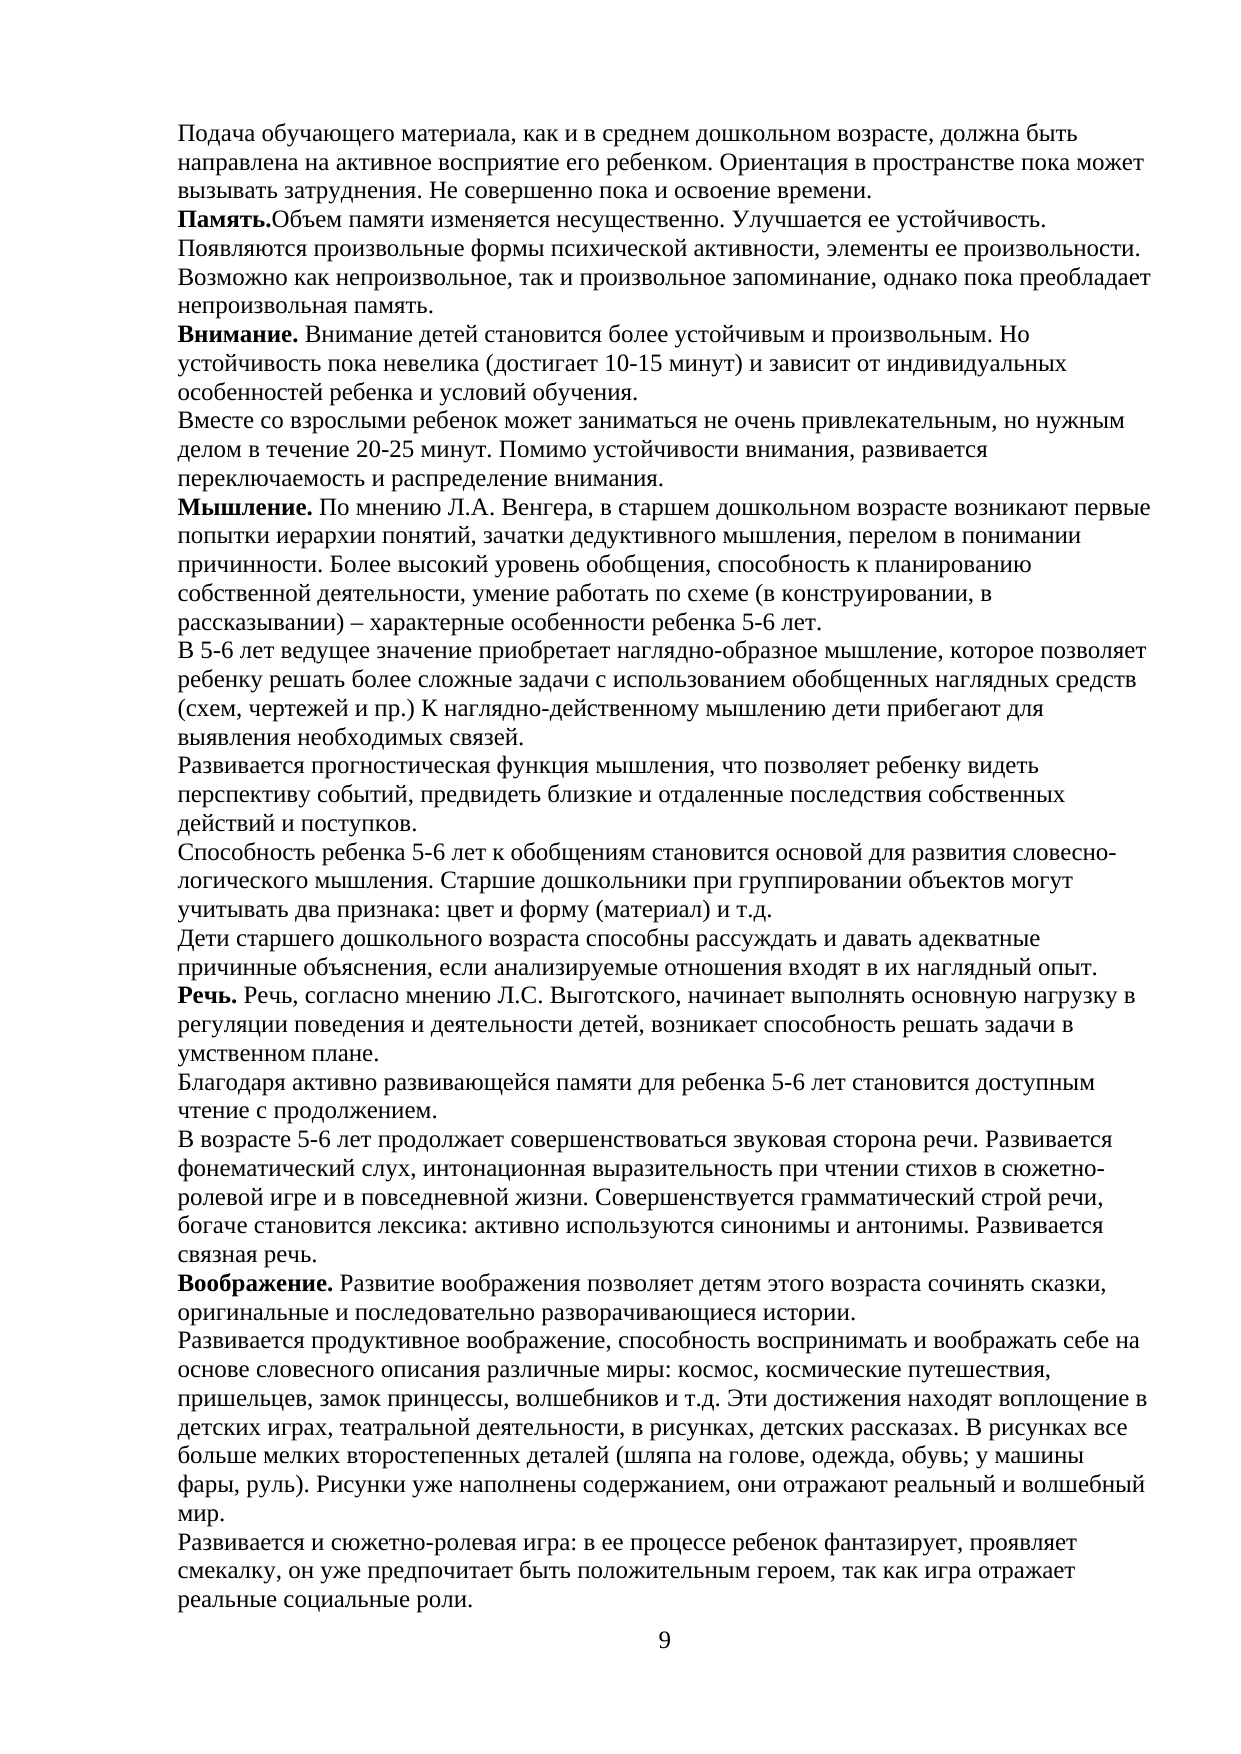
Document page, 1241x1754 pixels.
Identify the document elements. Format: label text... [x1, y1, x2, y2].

text Речь. Речь, согласно мнению Л.С. Выготского, начинает выполнять основную нагрузку в регуляции поведения и деятельности детей, возникает способность решать задачи в умственном плане. [177, 981, 1152, 1067]
text Благодаря активно развивающейся памяти для ребенка 5-6 лет становится доступным чтение с продолжением. [177, 1067, 1152, 1124]
text Развивается продуктивное воображение, способность воспринимать и воображать себе на основе словесного описания различные миры: космос, космические путешествия, пришельцев, замок принцессы, волшебников и т.д. Эти достижения находят воплощение в детских играх, театральной деятельности, в рисунках, детских рассказах. В рисунках все больше мелких второстепенных деталей (шляпа на голове, одежда, обувь; у машины фары, руль). Рисунки уже наполнены содержанием, они отражают реальный и волшебный мир. [177, 1326, 1152, 1527]
text Развивается прогностическая функция мышления, что позволяет ребенку видеть перспективу событий, предвидеть близкие и отдаленные последствия собственных действий и поступков. [177, 751, 1152, 837]
text Память.Объем памяти изменяется несущественно. Улучшается ее устойчивость. Появляются произвольные формы психической активности, элементы ее произвольности. Возможно как непроизвольное, так и произвольное запоминание, однако пока преобладает непроизвольная память. [177, 204, 1152, 319]
text В возрасте 5-6 лет продолжает совершенствоваться звуковая сторона речи. Развивается фонематический слух, интонационная выразительность при чтении стихов в сюжетно-ролевой игре и в повседневной жизни. Совершенствуется грамматический строй речи, богаче становится лексика: активно используются синонимы и антонимы. Развивается связная речь. [177, 1124, 1152, 1268]
text Вместе со взрослыми ребенок может заниматься не очень привлекательным, но нужным делом в течение 20-25 минут. Помимо устойчивости внимания, развивается переключаемость и распределение внимания. [177, 406, 1152, 492]
text Внимание. Внимание детей становится более устойчивым и произвольным. Но устойчивость пока невелика (достигает 10-15 минут) и зависит от индивидуальных особенностей ребенка и условий обучения. [177, 319, 1152, 406]
text Воображение. Развитие воображения позволяет детям этого возраста сочинять сказки, оригинальные и последовательно разворачивающиеся истории. [177, 1268, 1152, 1326]
text Дети старшего дошкольного возраста способны рассуждать и давать адекватные причинные объяснения, если анализируемые отношения входят в их наглядный опыт. [177, 923, 1152, 981]
text Мышление. По мнению Л.А. Венгера, в старшем дошкольном возрасте возникают первые попытки иерархии понятий, зачатки дедуктивного мышления, перелом в понимании причинности. Более высокий уровень обобщения, способность к планированию собственной деятельности, умение работать по схеме (в конструировании, в рассказывании) – характерные особенности ребенка 5-6 лет. [177, 492, 1152, 636]
text Подача обучающего материала, как и в среднем дошкольном возрасте, должна быть направлена на активное восприятие его ребенком. Ориентация в пространстве пока может вызывать затруднения. Не совершенно пока и освоение времени. [177, 118, 1152, 204]
text Способность ребенка 5-6 лет к обобщениям становится основой для развития словесно-логического мышления. Старшие дошкольники при группировании объектов могут учитывать два признака: цвет и форму (материал) и т.д. [177, 837, 1152, 923]
text Развивается и сюжетно-ролевая игра: в ее процессе ребенок фантазирует, проявляет смекалку, он уже предпочитает быть положительным героем, так как игра отражает реальные социальные роли. [177, 1527, 1152, 1613]
text В 5-6 лет ведущее значение приобретает наглядно-образное мышление, которое позволяет ребенку решать более сложные задачи с использованием обобщенных наглядных средств (схем, чертежей и пр.) К наглядно-действенному мышлению дети прибегают для выявления необходимых связей. [177, 636, 1152, 751]
